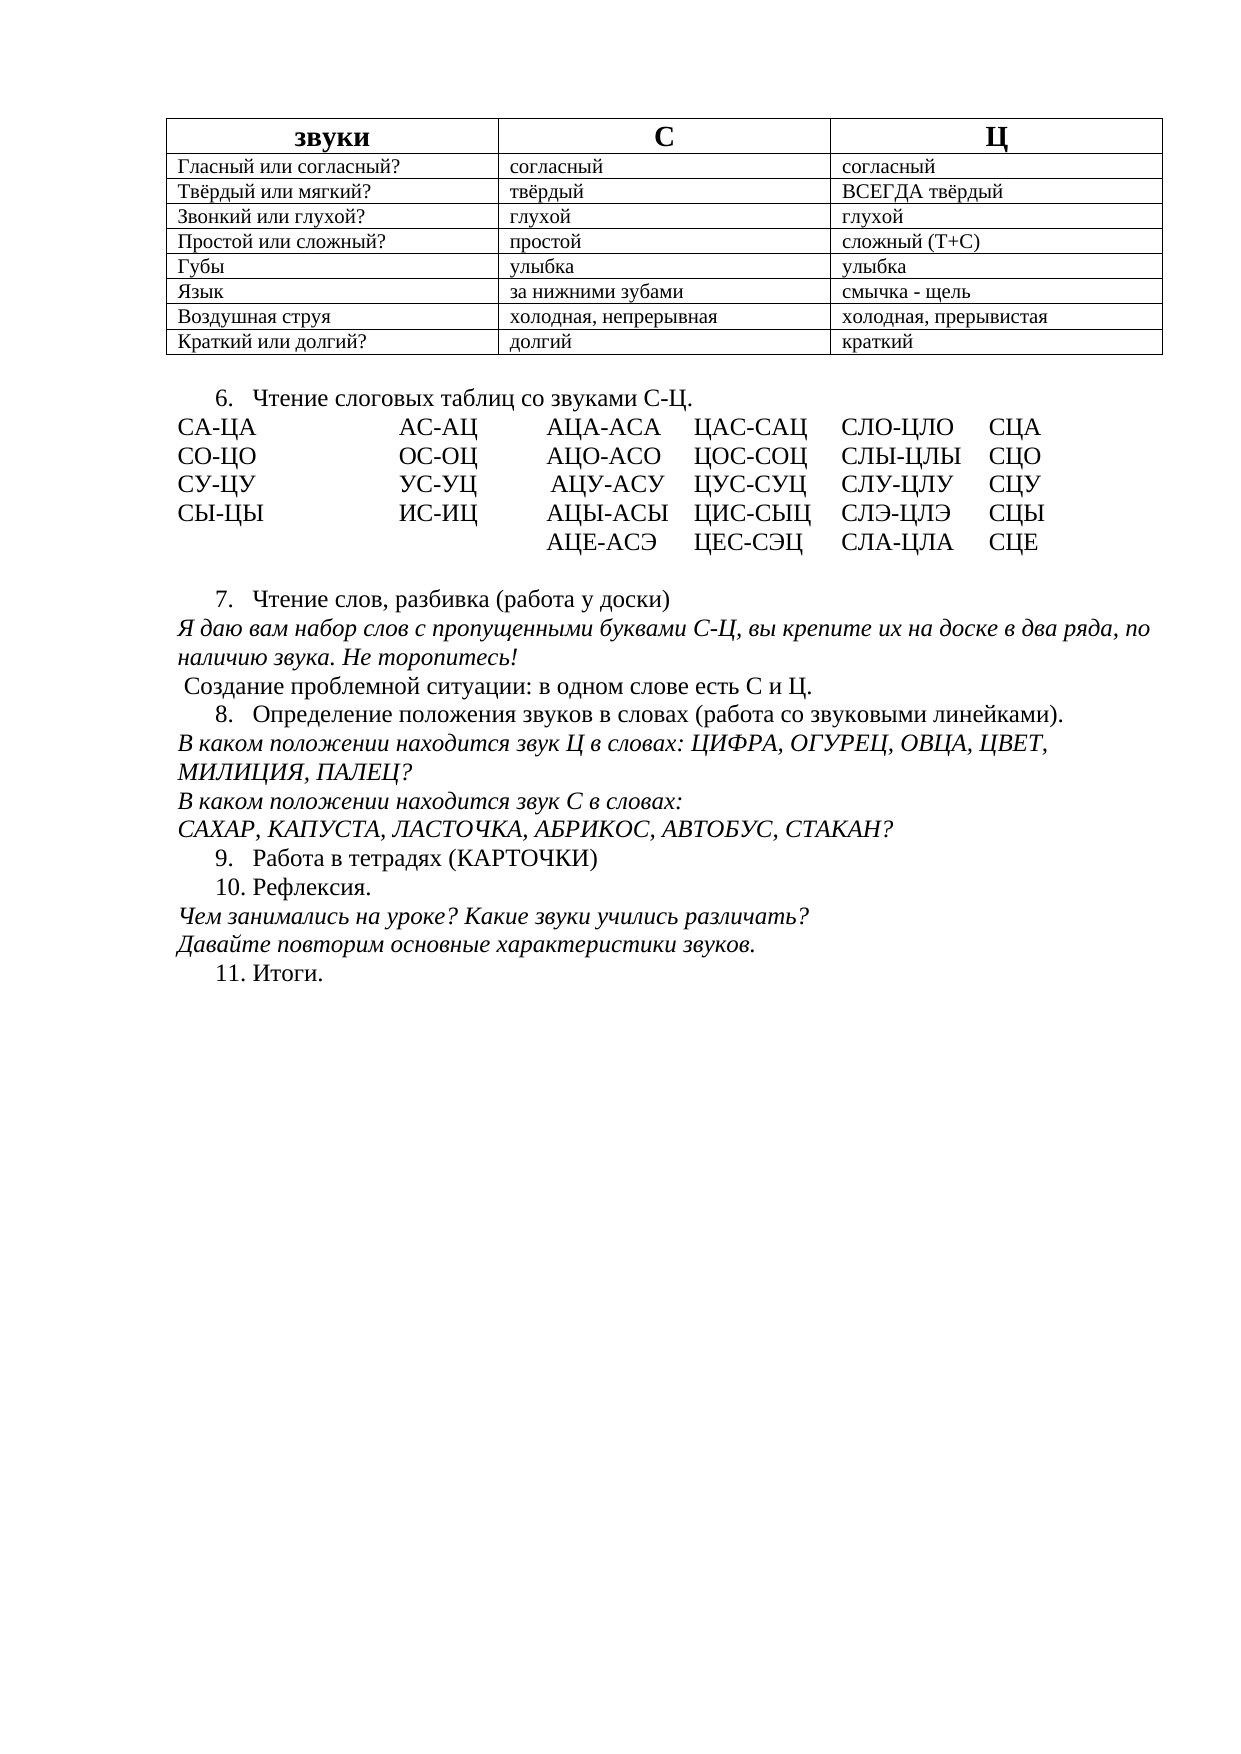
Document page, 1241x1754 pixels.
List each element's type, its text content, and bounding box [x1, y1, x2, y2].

list Чтение слоговых таблиц со звуками С-Ц. [215, 383, 1152, 412]
table_cell простой [499, 229, 830, 253]
list Чтение слов, разбивка (работа у доски) [215, 584, 1152, 613]
table_cell Гласный или согласный? [167, 154, 498, 178]
list Определение положения звуков в словах (работа со звуковыми линейками). [215, 699, 1152, 728]
table_cell краткий [831, 330, 1162, 353]
table_cell глухой [831, 204, 1162, 228]
text СЫ-ЦЫ ИС-ИЦ АЦЫ-АСЫ ЦИС-СЫЦ СЛЭ-ЦЛЭ СЦЫ [177, 498, 1152, 527]
table_cell холодная, прерывистая [831, 304, 1162, 328]
table_header С [499, 119, 830, 153]
text В каком положении находится звук С в словах: [177, 786, 1152, 814]
table_cell Язык [167, 279, 498, 303]
table_cell Губы [167, 254, 498, 278]
table_cell Воздушная струя [167, 304, 498, 328]
text СО-ЦО ОС-ОЦ АЦО-АСО ЦОС-СОЦ СЛЫ-ЦЛЫ СЦО [177, 441, 1152, 469]
table_cell улыбка [831, 254, 1162, 278]
list Рефлексия. [215, 872, 1152, 901]
table_cell холодная, непрерывная [499, 304, 830, 328]
table_cell за нижними зубами [499, 279, 830, 303]
table_cell ВСЕГДА твёрдый [831, 179, 1162, 203]
text Чем занимались на уроке? Какие звуки учились различать? [177, 901, 1152, 929]
table_cell смычка - щель [831, 279, 1162, 303]
text Давайте повторим основные характеристики звуков. [177, 929, 1152, 958]
table_cell согласный [831, 154, 1162, 178]
text Создание проблемной ситуации: в одном слове есть С и Ц. [177, 671, 1152, 699]
table_cell Звонкий или глухой? [167, 204, 498, 228]
table_cell Простой или сложный? [167, 229, 498, 253]
table_cell Краткий или долгий? [167, 330, 498, 353]
table_cell глухой [499, 204, 830, 228]
list Итоги. [215, 958, 1152, 987]
table_cell улыбка [499, 254, 830, 278]
text АЦЕ-АСЭ ЦЕС-СЭЦ СЛА-ЦЛА СЦЕ [177, 527, 1152, 556]
table_cell твёрдый [499, 179, 830, 203]
text САХАР, КАПУСТА, ЛАСТОЧКА, АБРИКОС, АВТОБУС, СТАКАН? [177, 814, 1152, 843]
table_cell сложный (Т+С) [831, 229, 1162, 253]
text СУ-ЦУ УС-УЦ АЦУ-АСУ ЦУС-СУЦ СЛУ-ЦЛУ СЦУ [177, 469, 1152, 498]
text Я даю вам набор слов с пропущенными буквами С-Ц, вы крепите их на доске в два ряда, по наличию звука. Не торопитесь! [177, 613, 1152, 671]
table_cell долгий [499, 330, 830, 353]
table_cell согласный [499, 154, 830, 178]
table_header Ц [831, 119, 1162, 153]
text В каком положении находится звук Ц в словах: ЦИФРА, ОГУРЕЦ, ОВЦА, ЦВЕТ, МИЛИЦИЯ, ПАЛЕЦ? [177, 728, 1152, 786]
table_cell Твёрдый или мягкий? [167, 179, 498, 203]
table_header звуки [167, 119, 498, 153]
text СА-ЦА АС-АЦ АЦА-АСА ЦАС-САЦ СЛО-ЦЛО СЦА [177, 412, 1152, 441]
list Работа в тетрадях (КАРТОЧКИ) [215, 843, 1152, 872]
